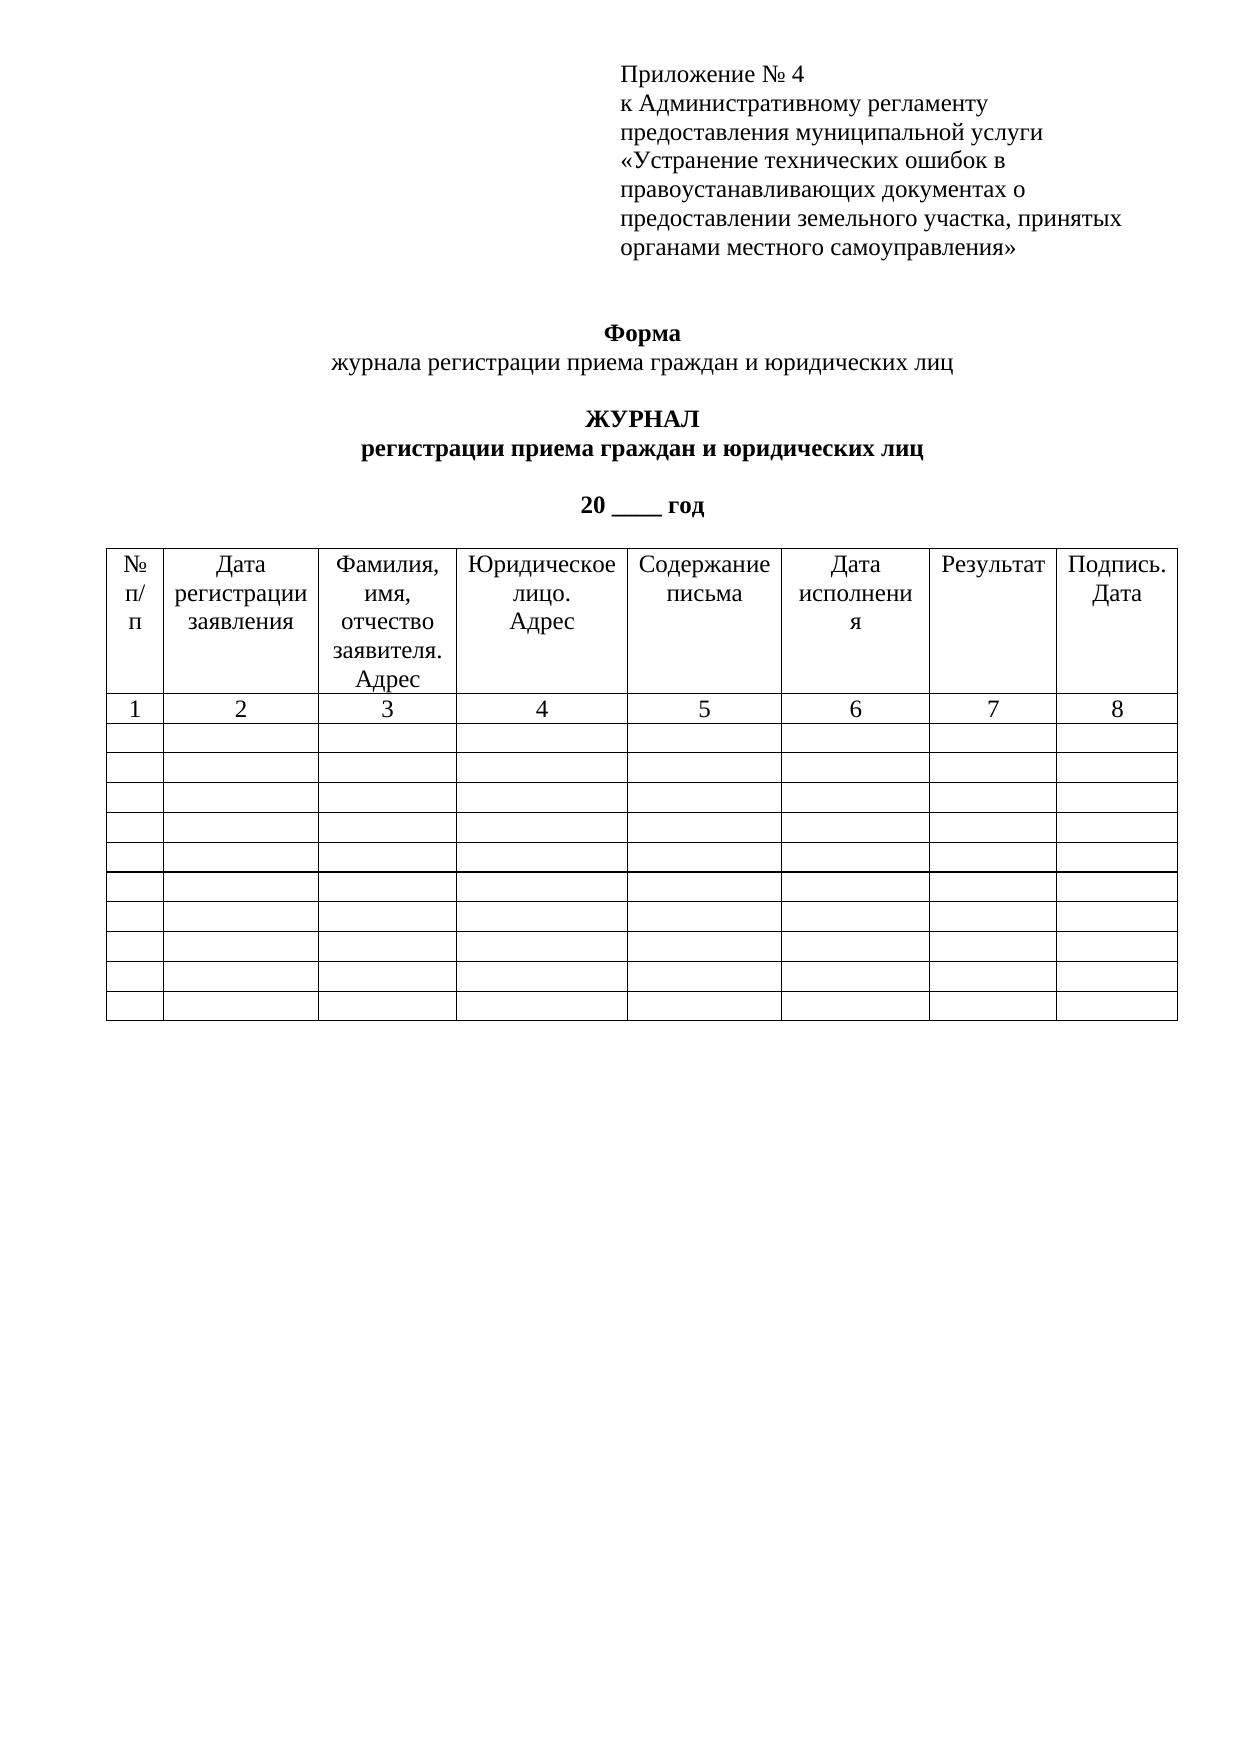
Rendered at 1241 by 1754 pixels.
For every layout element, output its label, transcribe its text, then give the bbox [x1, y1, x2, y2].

table_cell [107, 992, 163, 1020]
table_header Результат [930, 549, 1056, 693]
table_cell [164, 902, 318, 931]
table_cell [457, 992, 627, 1020]
table_cell [107, 753, 163, 782]
table_cell [1057, 962, 1177, 991]
text Приложение № 4 [620, 59, 1166, 88]
table_cell [107, 724, 163, 752]
table_cell [930, 753, 1056, 782]
table_cell [457, 932, 627, 961]
table_cell [457, 753, 627, 782]
table_cell [457, 724, 627, 752]
table_cell [319, 724, 456, 752]
text предоставления муниципальной услуги «Устранение технических ошибок в правоустанавливающих документах о предоставлении земельного участка, принятых органами местного самоуправления» [620, 117, 1166, 260]
table_header № п/п [107, 549, 163, 693]
table_cell [164, 783, 318, 812]
table_header Подпись. Дата [1057, 549, 1177, 693]
table_cell 6 [782, 694, 929, 722]
table_cell [930, 873, 1056, 901]
table_cell [1057, 873, 1177, 901]
table_cell [164, 932, 318, 961]
table_cell [164, 724, 318, 752]
table_cell [1057, 724, 1177, 752]
table_header Содержание письма [628, 549, 781, 693]
table_cell [164, 813, 318, 842]
table_cell [930, 962, 1056, 991]
table_cell 4 [457, 694, 627, 722]
table_cell [1057, 783, 1177, 812]
table_cell 8 [1057, 694, 1177, 722]
table_cell [930, 932, 1056, 961]
table_cell [457, 813, 627, 842]
text ЖУРНАЛ [118, 404, 1166, 433]
table_cell [319, 992, 456, 1020]
table_cell [782, 724, 929, 752]
table_cell [107, 962, 163, 991]
table_cell [319, 813, 456, 842]
table_cell [628, 902, 781, 931]
table_header Дата регистрации заявления [164, 549, 318, 693]
table_cell 1 [107, 694, 163, 722]
text регистрации приема граждан и юридических лиц [118, 433, 1166, 462]
table_cell [1057, 992, 1177, 1020]
table_cell [782, 962, 929, 991]
table_cell [628, 724, 781, 752]
table_cell [628, 783, 781, 812]
table_cell [782, 813, 929, 842]
table_cell [164, 753, 318, 782]
table_cell [1057, 932, 1177, 961]
table_cell [628, 962, 781, 991]
table_cell [457, 962, 627, 991]
table_cell [457, 873, 627, 901]
table_cell [457, 783, 627, 812]
table_cell [319, 753, 456, 782]
table_cell [107, 783, 163, 812]
table_cell [107, 813, 163, 842]
table_cell 3 [319, 694, 456, 722]
table_cell [457, 843, 627, 871]
text к Административному регламенту [620, 88, 1166, 117]
table_cell [930, 724, 1056, 752]
table_cell [107, 902, 163, 931]
table_cell [319, 902, 456, 931]
table_cell [930, 813, 1056, 842]
table_cell [628, 992, 781, 1020]
table_cell [782, 873, 929, 901]
table_cell [628, 843, 781, 871]
table_cell [164, 992, 318, 1020]
table_cell [782, 902, 929, 931]
table_header Юридическое лицо. Адрес [457, 549, 627, 693]
table_cell [319, 783, 456, 812]
table_cell [164, 962, 318, 991]
table_cell [1057, 902, 1177, 931]
table_cell [930, 843, 1056, 871]
table_header Фамилия, имя, отчество заявителя. Адрес [319, 549, 456, 693]
table_cell [930, 902, 1056, 931]
table_cell [164, 843, 318, 871]
table_cell 5 [628, 694, 781, 722]
table_cell [1057, 753, 1177, 782]
table_cell [107, 873, 163, 901]
table_cell [319, 932, 456, 961]
table_cell [1057, 843, 1177, 871]
table_cell [628, 753, 781, 782]
table_cell [782, 843, 929, 871]
table_cell [930, 992, 1056, 1020]
table_cell [628, 932, 781, 961]
table_cell [782, 783, 929, 812]
table_cell [107, 932, 163, 961]
table_cell [107, 843, 163, 871]
table_cell [782, 753, 929, 782]
table_cell [319, 843, 456, 871]
table_cell [628, 813, 781, 842]
table_cell 7 [930, 694, 1056, 722]
table_header Дата исполнения [782, 549, 929, 693]
text журнала регистрации приема граждан и юридических лиц [118, 347, 1166, 375]
table_cell 2 [164, 694, 318, 722]
table_cell [930, 783, 1056, 812]
text 20 ____ год [118, 490, 1166, 519]
table_cell [164, 873, 318, 901]
table_cell [1057, 813, 1177, 842]
table_cell [628, 873, 781, 901]
table_cell [782, 992, 929, 1020]
table_cell [782, 932, 929, 961]
table_cell [319, 962, 456, 991]
table_cell [319, 873, 456, 901]
table_cell [457, 902, 627, 931]
text Форма [118, 318, 1166, 347]
